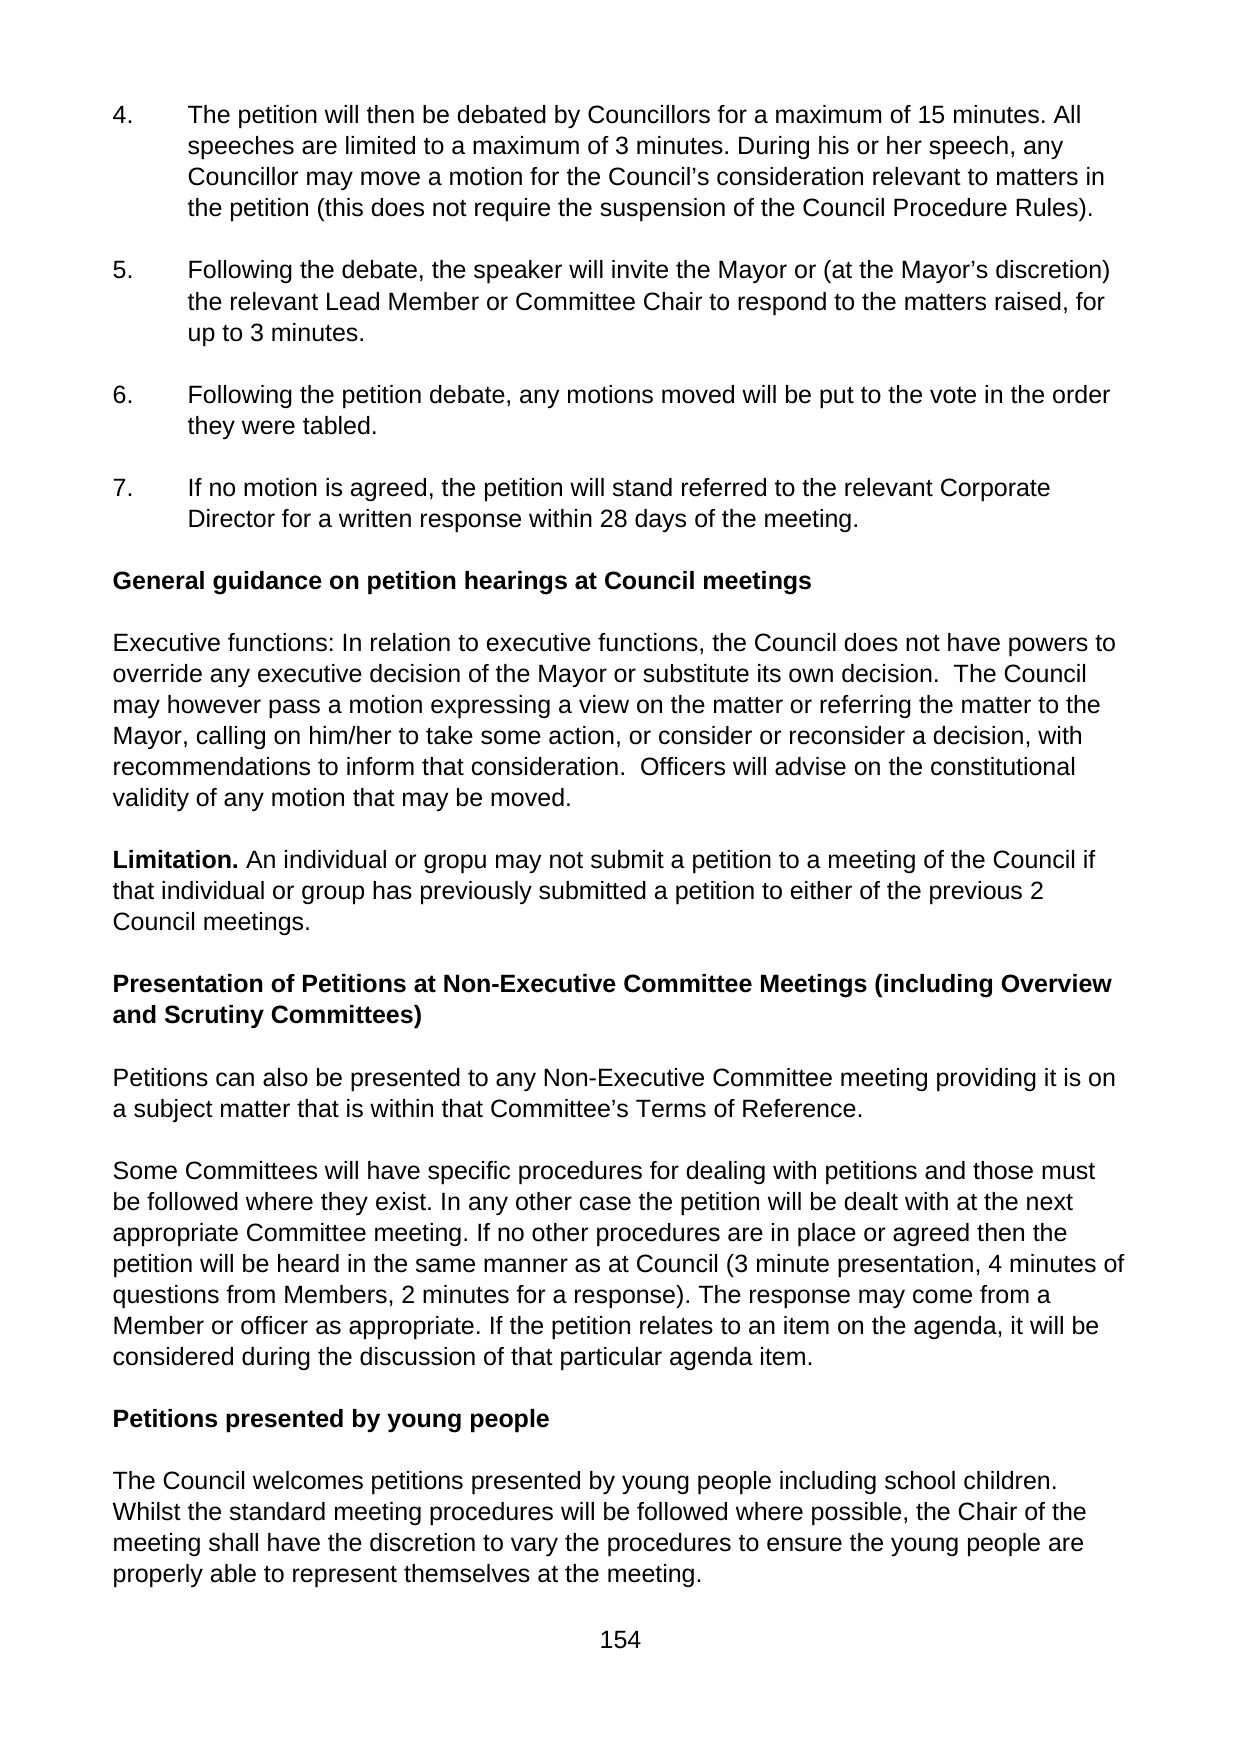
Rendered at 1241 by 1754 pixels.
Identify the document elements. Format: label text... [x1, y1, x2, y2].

text 5. Following the debate, the speaker will invite the Mayor or (at the Mayor’s discretion) the relevant Lead Member or Committee Chair to respond to the matters raised, for up to 3 minutes. [112, 255, 1128, 346]
text The Council welcomes petitions presented by young people including school children. Whilst the standard meeting procedures will be followed where possible, the Chair of the meeting shall have the discretion to vary the procedures to ensure the young people are properly able to represent themselves at the meeting. [112, 1466, 1128, 1588]
text 7. If no motion is agreed, the petition will stand referred to the relevant Corporate Director for a written response within 28 days of the meeting. [112, 473, 1128, 532]
text 6. Following the petition debate, any motions moved will be put to the vote in the order they were tabled. [112, 379, 1128, 439]
text Petitions presented by young people [112, 1404, 1128, 1433]
text Some Committees will have specific procedures for dealing with petitions and those must be followed where they exist. In any other case the petition will be dealt with at the next appropriate Committee meeting. If no other procedures are in place or agreed then the petition will be heard in the same manner as at Council (3 minute presentation, 4 minutes of questions from Members, 2 minutes for a response). The response may come from a Member or officer as appropriate. If the petition relates to an item on the agenda, it will be considered during the discussion of that particular agenda item. [112, 1156, 1128, 1371]
text Limitation. An individual or gropu may not submit a petition to a meeting of the Council if that individual or group has previously submitted a petition to either of the previous 2 Council meetings. [112, 845, 1128, 936]
text Executive functions: In relation to executive functions, the Council does not have powers to override any executive decision of the Mayor or substitute its own decision. The Council may however pass a motion expressing a view on the matter or referring the matter to the Mayor, calling on him/her to take some action, or consider or reconsider a decision, with recommendations to inform that consideration. Officers will advise on the constitutional validity of any motion that may be moved. [112, 628, 1128, 812]
text Petitions can also be presented to any Non-Executive Committee meeting providing it is on a subject matter that is within that Committee’s Terms of Reference. [112, 1062, 1128, 1122]
text 4. The petition will then be debated by Councillors for a maximum of 15 minutes. All speeches are limited to a maximum of 3 minutes. During his or her speech, any Councillor may move a motion for the Council’s consideration relevant to matters in the petition (this does not require the suspension of the Council Procedure Rules). [112, 100, 1128, 222]
text General guidance on petition hearings at Council meetings [112, 566, 1128, 594]
text Presentation of Petitions at Non-Executive Committee Meetings (including Overview and Scrutiny Committees) [112, 969, 1128, 1029]
